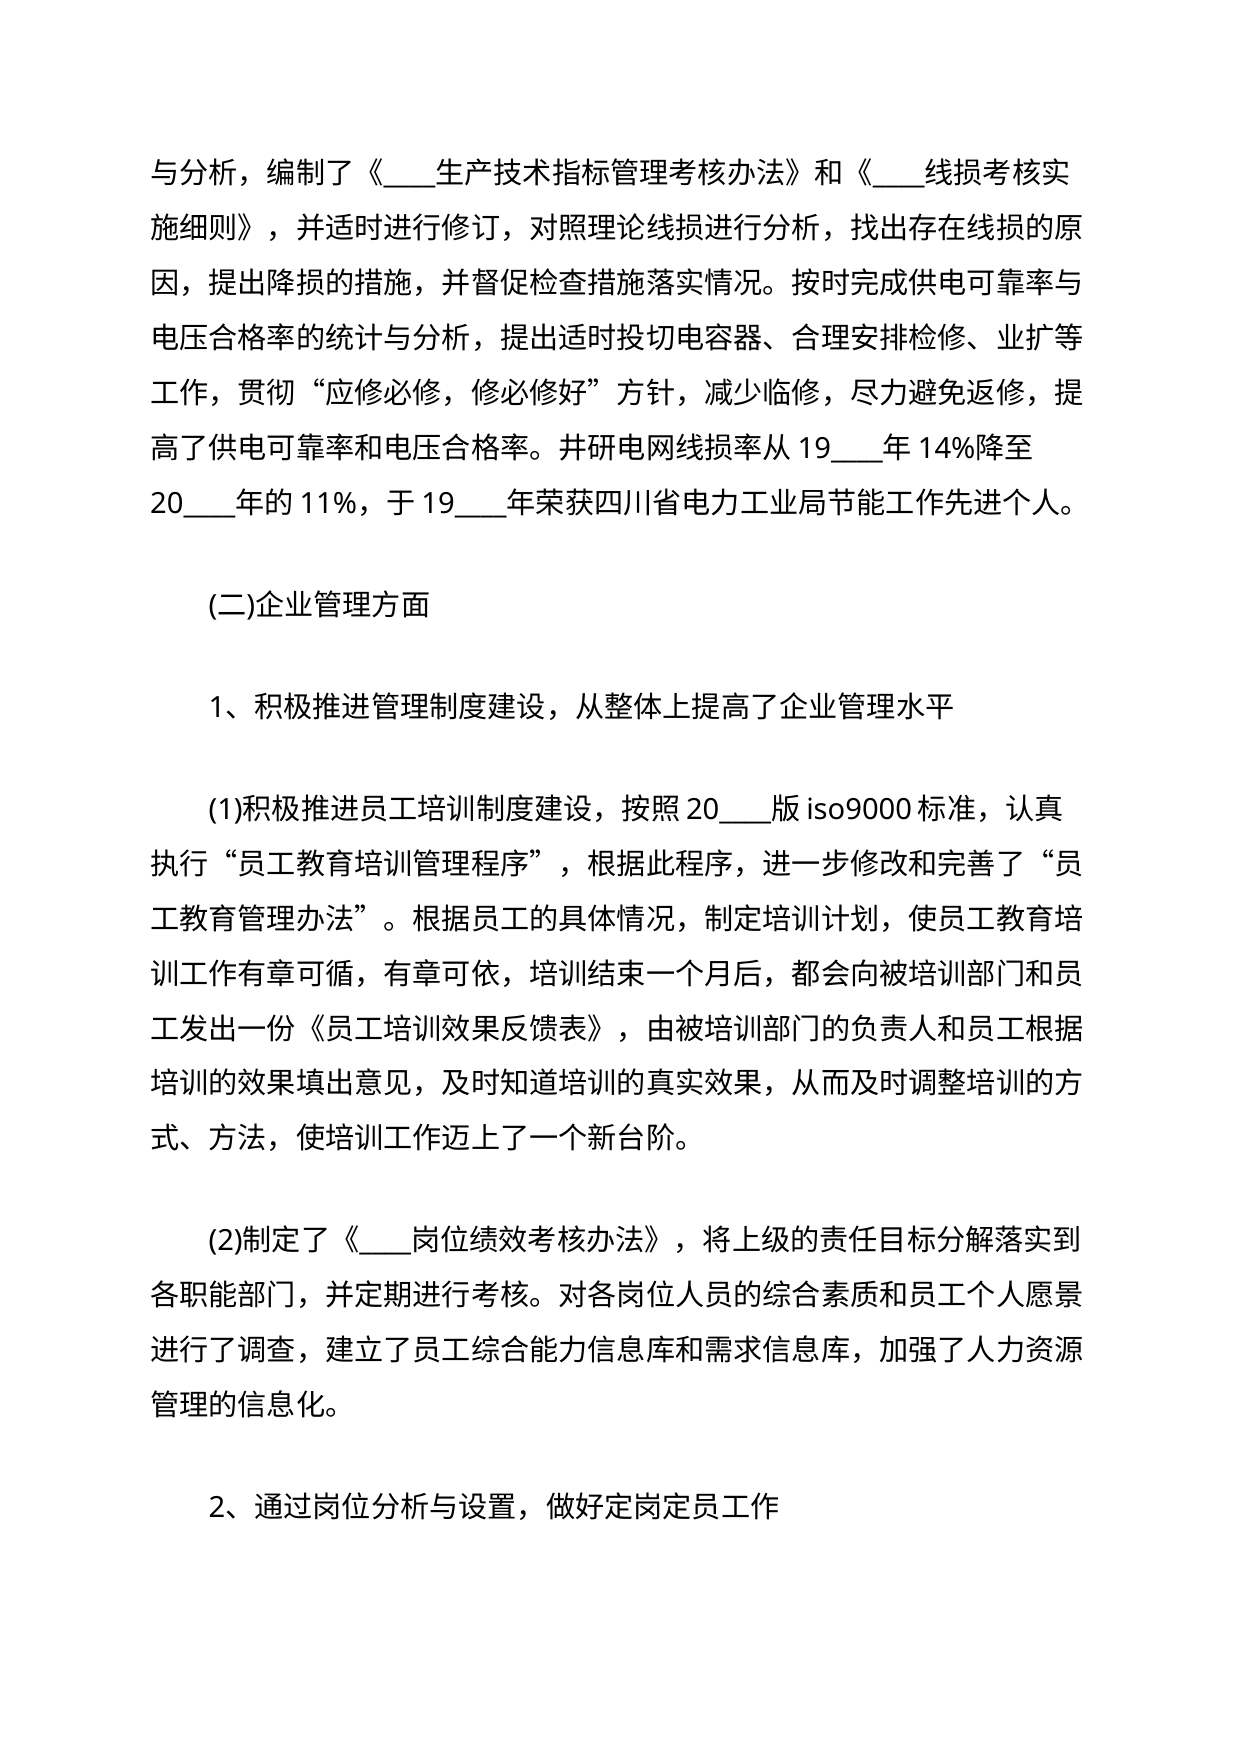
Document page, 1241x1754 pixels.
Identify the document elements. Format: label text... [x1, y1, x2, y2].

text 2、通过岗位分析与设置，做好定岗定员工作 [150, 1483, 1090, 1526]
text (二)企业管理方面 [150, 582, 1090, 624]
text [150, 150, 1090, 522]
text 1、积极推进管理制度建设，从整体上提高了企业管理水平 [150, 683, 1090, 726]
text (1)积极推进员工培训制度建设，按照20____版iso9000标准，认真执行“员工教育培训管理程序”，根据此程序，进一步修改和完善了“员工教育管理办法”。根据员工的具体情况，制定培训计划，使员工教育培训工作有章可循，有章可依，培训结束一个月后，都会向被培训部门和员工发出一份《员工培训效果反馈表》，由被培训部门的负责人和员工根据培训的效果填出意见，及时知道培训的真实效果，从而及时调整培训的方式、方法，使培训工作迈上了一个新台阶。 [150, 786, 1090, 1157]
text (2)制定了《____岗位绩效考核办法》，将上级的责任目标分解落实到各职能部门，并定期进行考核。对各岗位人员的综合素质和员工个人愿景进行了调查，建立了员工综合能力信息库和需求信息库，加强了人力资源管理的信息化。 [150, 1217, 1090, 1424]
